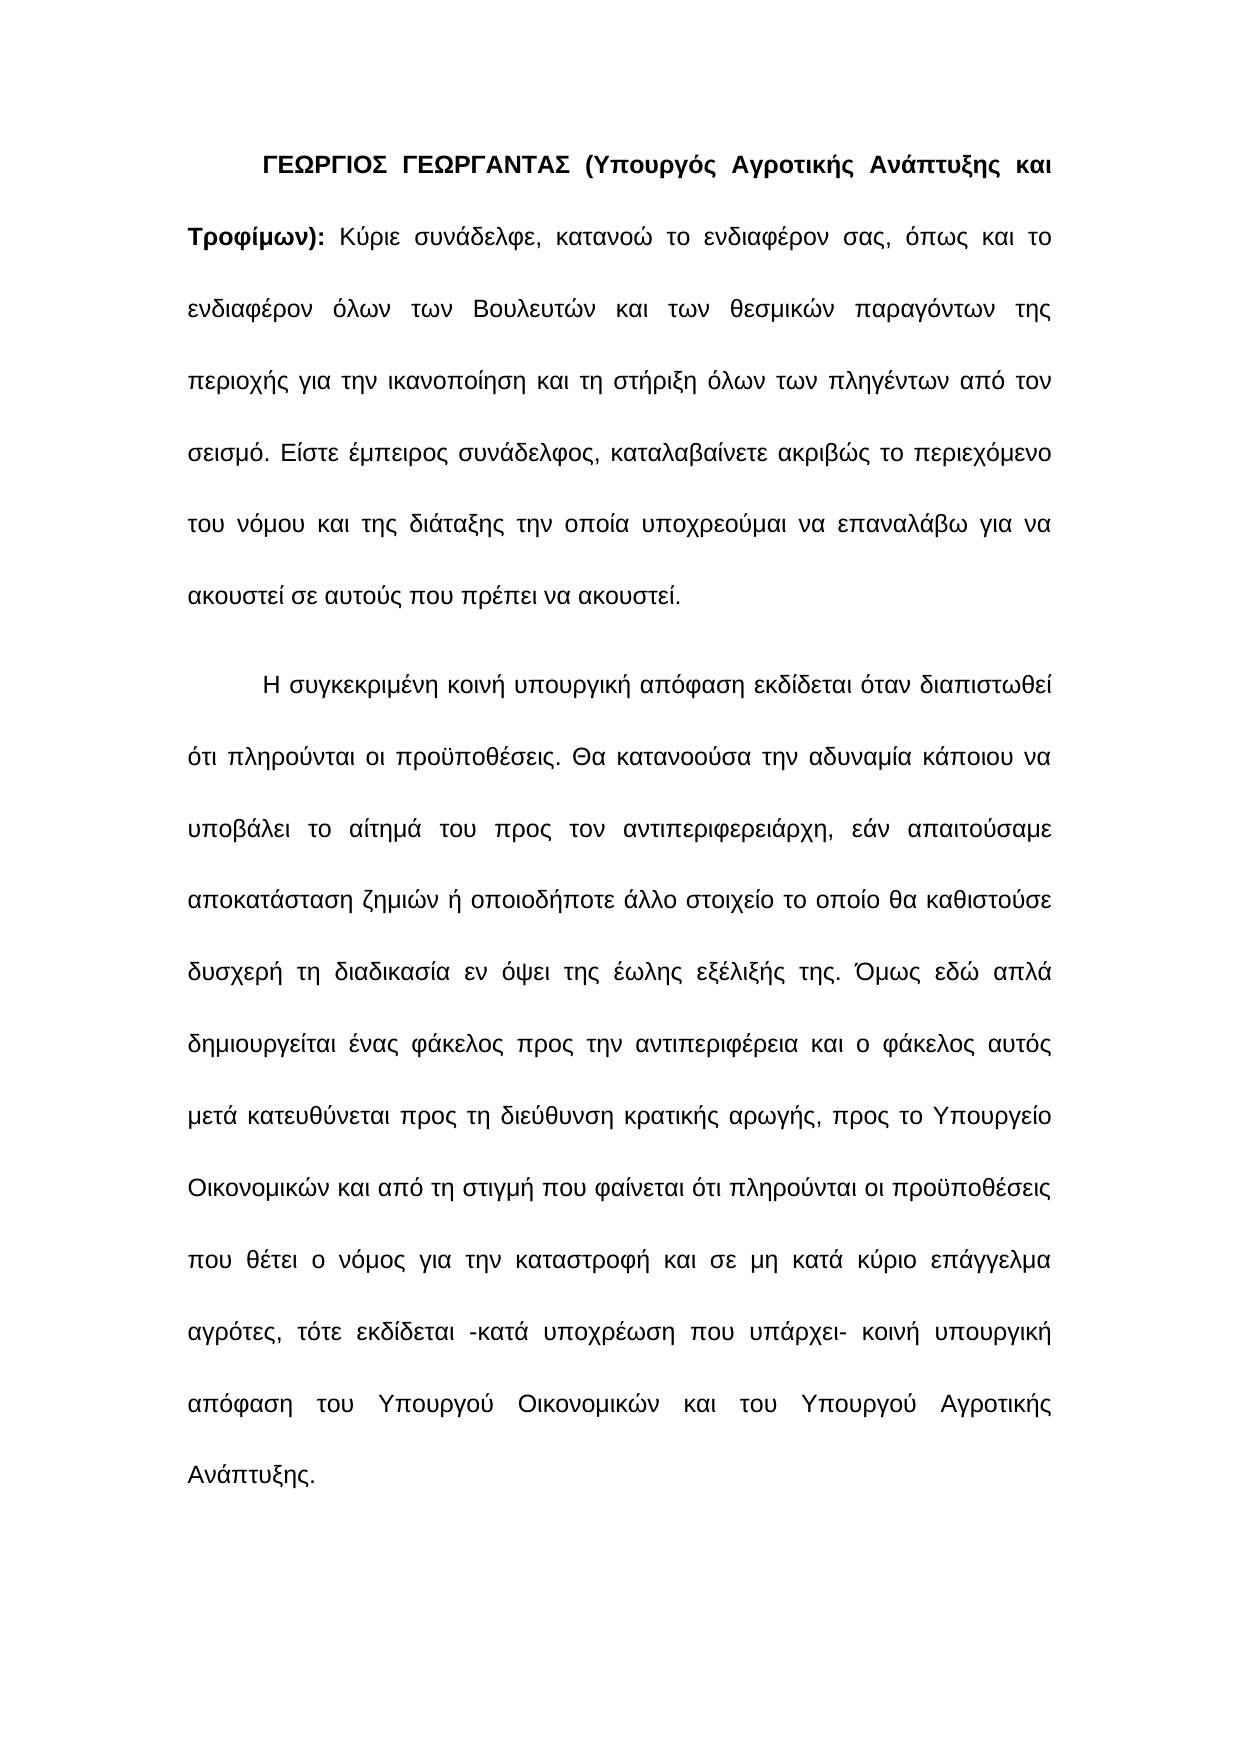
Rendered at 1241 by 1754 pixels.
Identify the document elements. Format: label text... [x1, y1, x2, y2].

text Η συγκεκριμένη κοινή υπουργική απόφαση εκδίδεται όταν διαπιστωθεί ότι πληρούνται οι προϋποθέσεις. Θα κατανοούσα την αδυναμία κάποιου να υποβάλει το αίτημά του προς τον αντιπεριφερειάρχη, εάν απαιτούσαμε αποκατάσταση ζημιών ή οποιοδήποτε άλλο στοιχείο το οποίο θα καθιστούσε δυσχερή τη διαδικασία εν όψει της έωλης εξέλιξής της. Όμως εδώ απλά δημιουργείται ένας φάκελος προς την αντιπεριφέρεια και ο φάκελος αυτός μετά κατευθύνεται προς τη διεύθυνση κρατικής αρωγής, προς το Υπουργείο Οικονομικών και από τη στιγμή που φαίνεται ότι πληρούνται οι προϋποθέσεις που θέτει ο νόμος για την καταστροφή και σε μη κατά κύριο επάγγελμα αγρότες, τότε εκδίδεται -κατά υποχρέωση που υπάρχει- κοινή υπουργική απόφαση του Υπουργού Οικονομικών και του Υπουργού Αγροτικής Ανάπτυξης. [187, 670, 1053, 1489]
text ΓΕΩΡΓΙΟΣ ΓΕΩΡΓΑΝΤΑΣ (Υπουργός Αγροτικής Ανάπτυξης και Τροφίμων): Κύριε συνάδελφε, κατανοώ το ενδιαφέρον σας, όπως και το ενδιαφέρον όλων των Βουλευτών και των θεσμικών παραγόντων της περιοχής για την ικανοποίηση και τη στήριξη όλων των πληγέντων από τον σεισμό. Είστε έμπειρος συνάδελφος, καταλαβαίνετε ακριβώς το περιεχόμενο του νόμου και της διάταξης την οποία υποχρεούμαι να επαναλάβω για να ακουστεί σε αυτούς που πρέπει να ακουστεί. [187, 150, 1053, 610]
